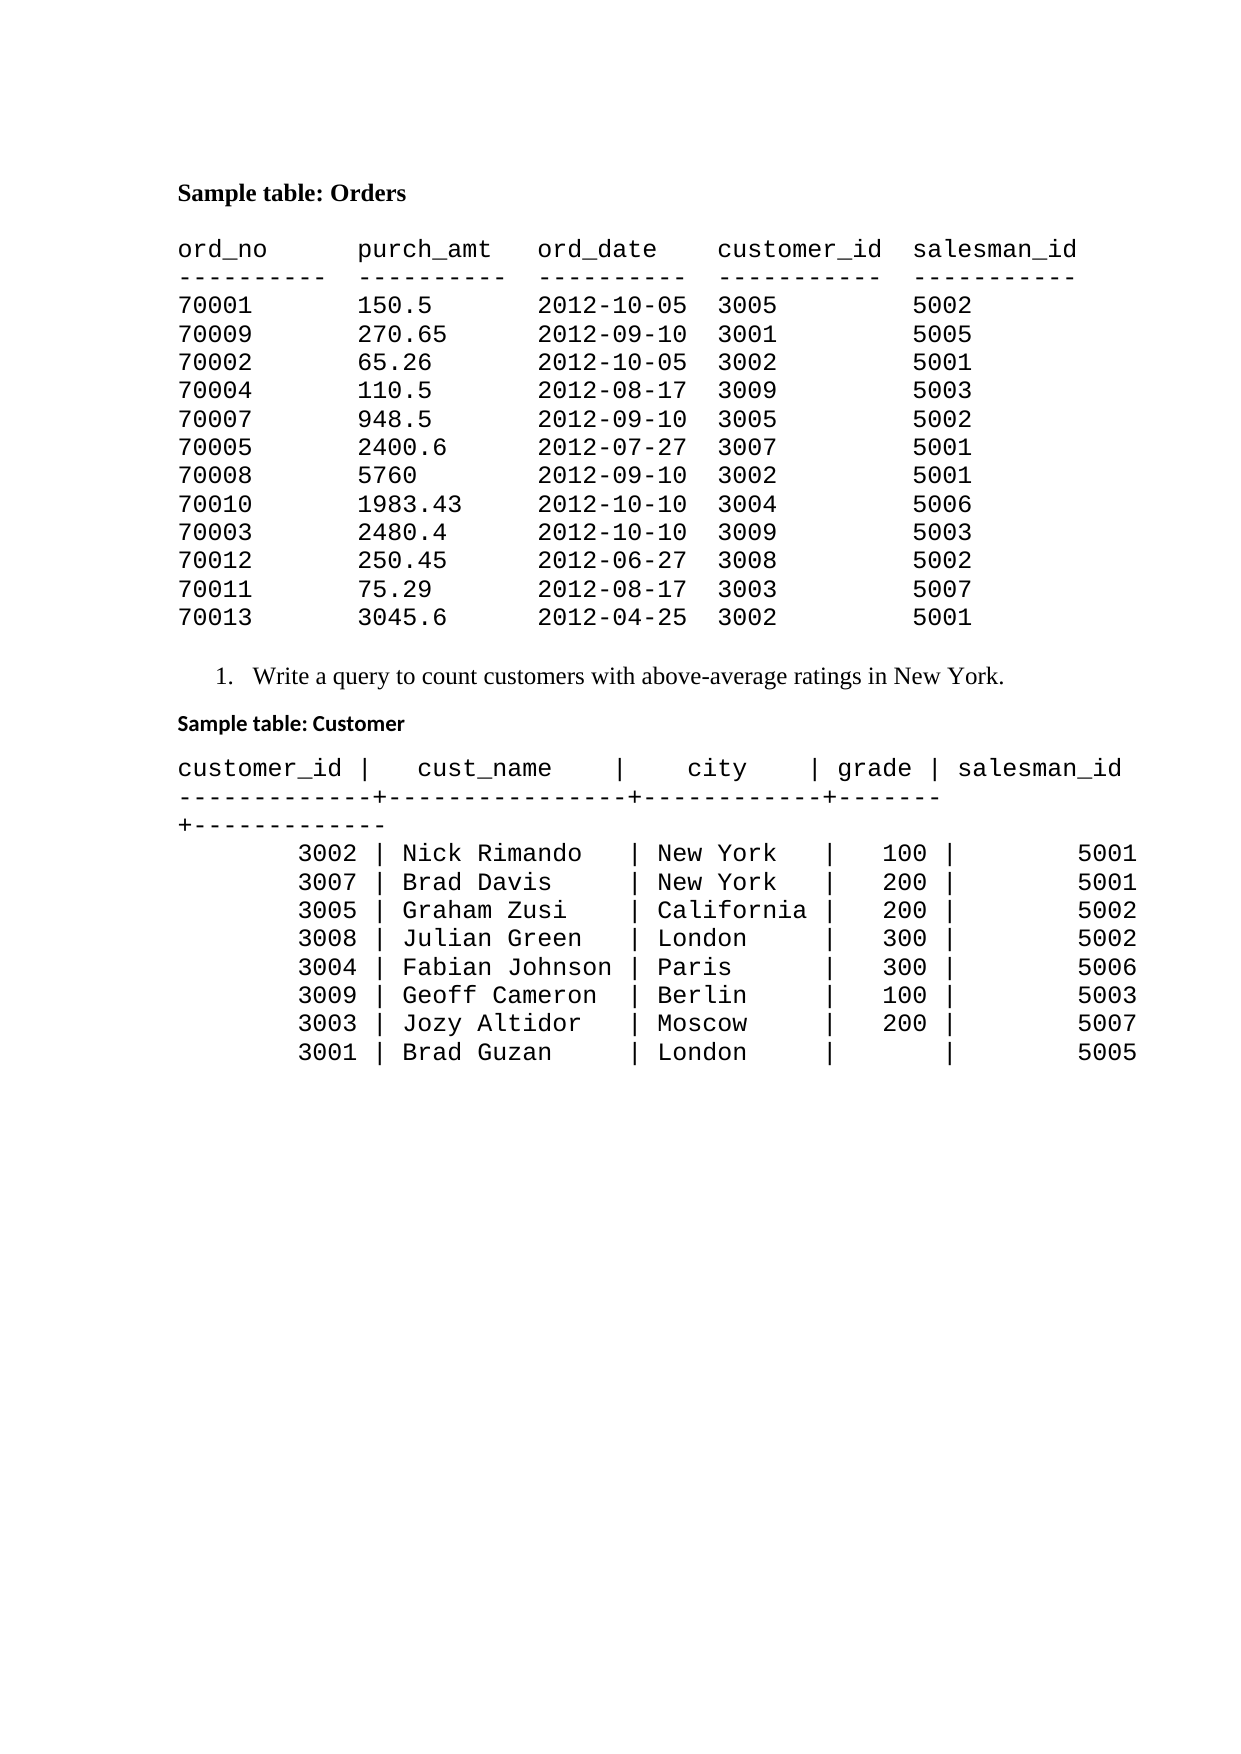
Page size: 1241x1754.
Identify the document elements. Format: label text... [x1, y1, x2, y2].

text 70003 2480.4 2012-10-10 3009 5003 [177, 519, 1152, 548]
text 70010 1983.43 2012-10-10 3004 5006 [177, 491, 1152, 519]
text 3007 | Brad Davis | New York | 200 | 5001 [177, 869, 1152, 897]
text 70008 5760 2012-09-10 3002 5001 [177, 463, 1152, 491]
text ---------- ---------- ---------- ----------- ----------- [177, 264, 1152, 293]
text 70002 65.26 2012-10-05 3002 5001 [177, 349, 1152, 378]
text 70005 2400.6 2012-07-27 3007 5001 [177, 434, 1152, 463]
text 70004 110.5 2012-08-17 3009 5003 [177, 378, 1152, 406]
text 3004 | Fabian Johnson | Paris | 300 | 5006 [177, 954, 1152, 982]
text Sample table: Customer [177, 709, 1152, 737]
text 70009 270.65 2012-09-10 3001 5005 [177, 321, 1152, 349]
text ord_no purch_amt ord_date customer_id salesman_id [177, 236, 1152, 264]
text 70011 75.29 2012-08-17 3003 5007 [177, 576, 1152, 604]
text 3003 | Jozy Altidor | Moscow | 200 | 5007 [177, 1011, 1152, 1039]
text 3001 | Brad Guzan | London | | 5005 [177, 1039, 1152, 1067]
text 3002 | Nick Rimando | New York | 100 | 5001 [177, 841, 1152, 869]
text -------------+----------------+------------+-------+------------- [177, 784, 1152, 841]
text customer_id | cust_name | city | grade | salesman_id [177, 756, 1152, 784]
text 3009 | Geoff Cameron | Berlin | 100 | 5003 [177, 982, 1152, 1011]
text 70001 150.5 2012-10-05 3005 5002 [177, 293, 1152, 321]
text 70007 948.5 2012-09-10 3005 5002 [177, 406, 1152, 434]
list Write a query to count customers with above-average ratings in New York. [215, 661, 1152, 690]
text 70013 3045.6 2012-04-25 3002 5001 [177, 604, 1152, 633]
text 3008 | Julian Green | London | 300 | 5002 [177, 926, 1152, 954]
text 3005 | Graham Zusi | California | 200 | 5002 [177, 897, 1152, 926]
text 70012 250.45 2012-06-27 3008 5002 [177, 548, 1152, 576]
text Sample table: Orders [177, 178, 1152, 207]
